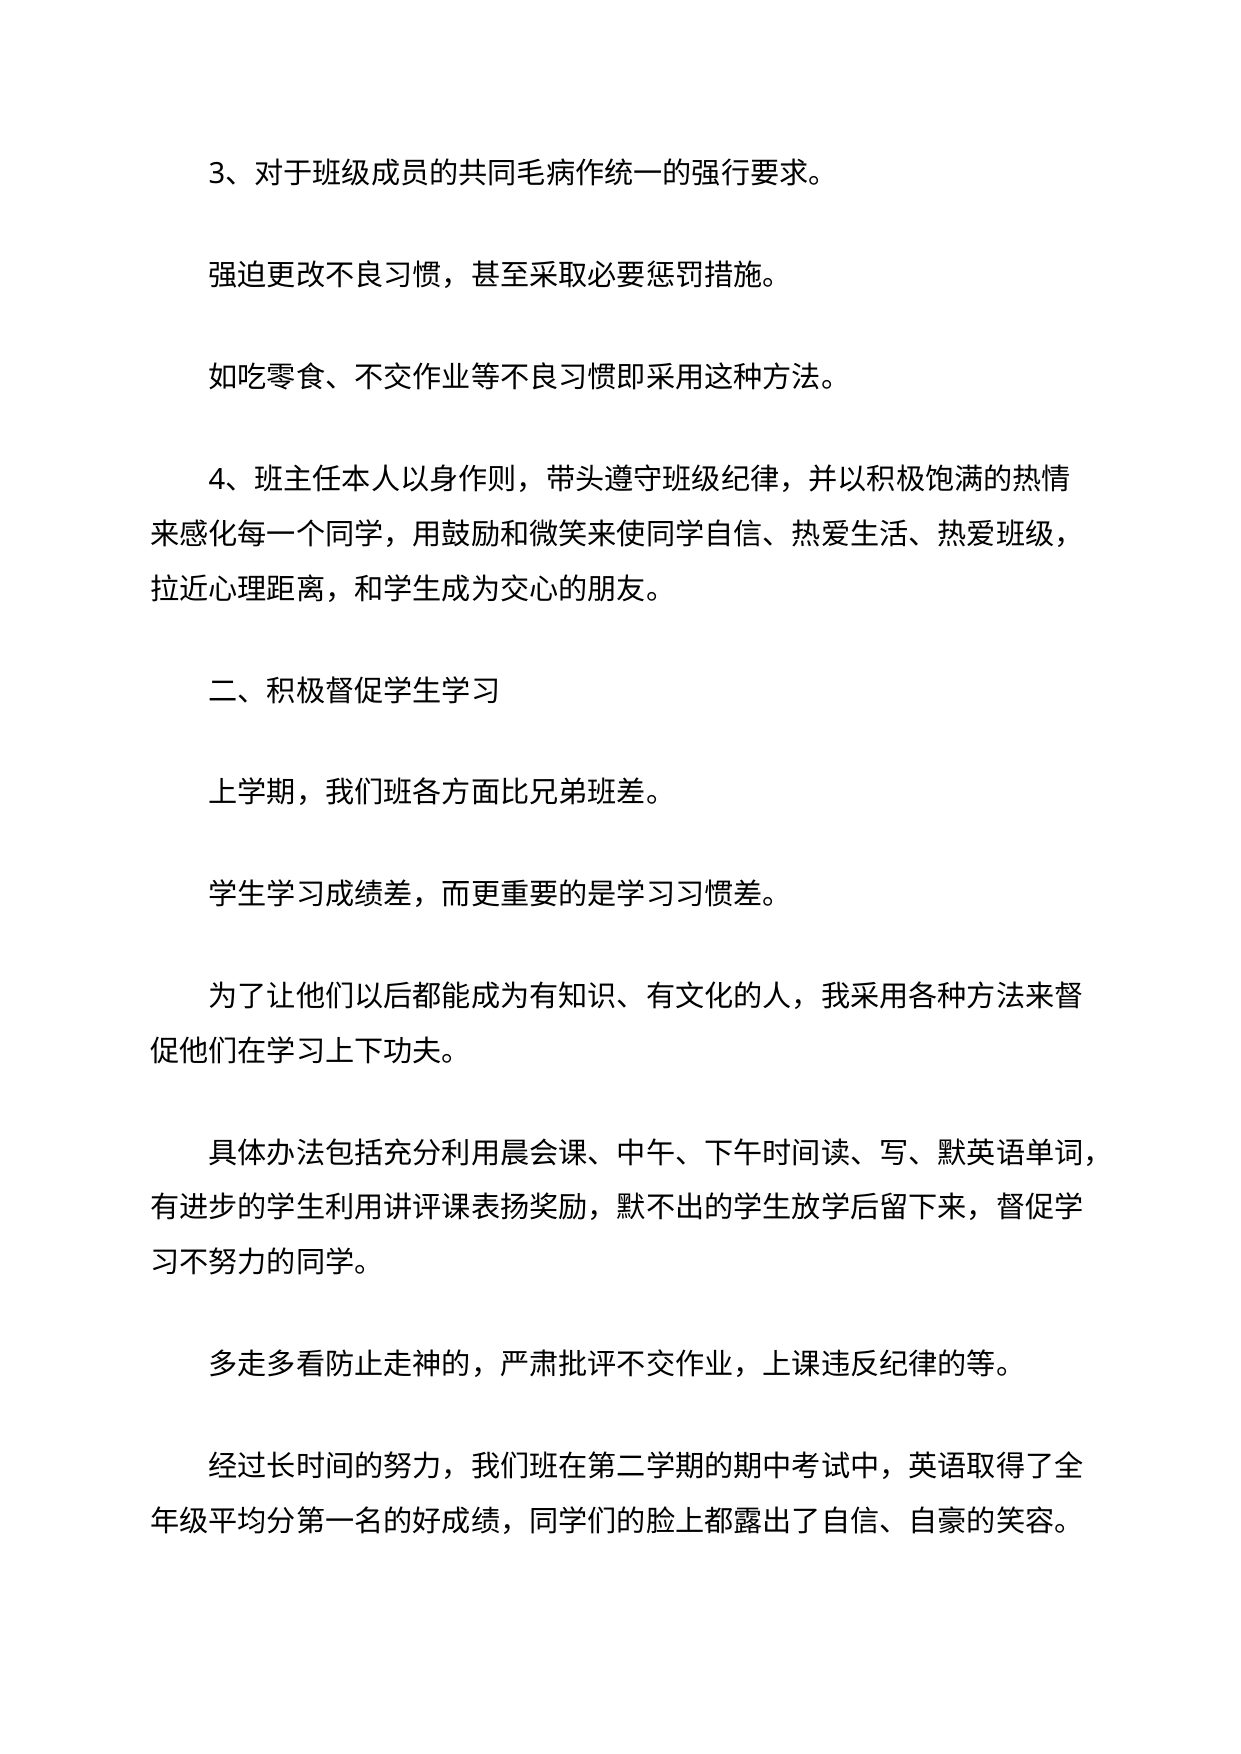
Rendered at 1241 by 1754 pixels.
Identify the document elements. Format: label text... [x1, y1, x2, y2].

text 强迫更改不良习惯，甚至采取必要惩罚措施。 [150, 252, 1090, 294]
text 经过长时间的努力，我们班在第二学期的期中考试中，英语取得了全年级平均分第一名的好成绩，同学们的脸上都露出了自信、自豪的笑容。 [150, 1442, 1090, 1540]
text 学生学习成绩差，而更重要的是学习习惯差。 [150, 871, 1090, 913]
text 3、对于班级成员的共同毛病作统一的强行要求。 [150, 150, 1090, 192]
text 如吃零食、不交作业等不良习惯即采用这种方法。 [150, 354, 1090, 396]
text 上学期，我们班各方面比兄弟班差。 [150, 769, 1090, 811]
text 多走多看防止走神的，严肃批评不交作业，上课违反纪律的等。 [150, 1341, 1090, 1383]
text 4、班主任本人以身作则，带头遵守班级纪律，并以积极饱满的热情来感化每一个同学，用鼓励和微笑来使同学自信、热爱生活、热爱班级，拉近心理距离，和学生成为交心的朋友。 [150, 456, 1090, 608]
text 具体办法包括充分利用晨会课、中午、下午时间读、写、默英语单词，有进步的学生利用讲评课表扬奖励，默不出的学生放学后留下来，督促学习不努力的同学。 [150, 1129, 1090, 1281]
text 为了让他们以后都能成为有知识、有文化的人，我采用各种方法来督促他们在学习上下功夫。 [150, 972, 1090, 1070]
text 二、积极督促学生学习 [150, 667, 1090, 709]
